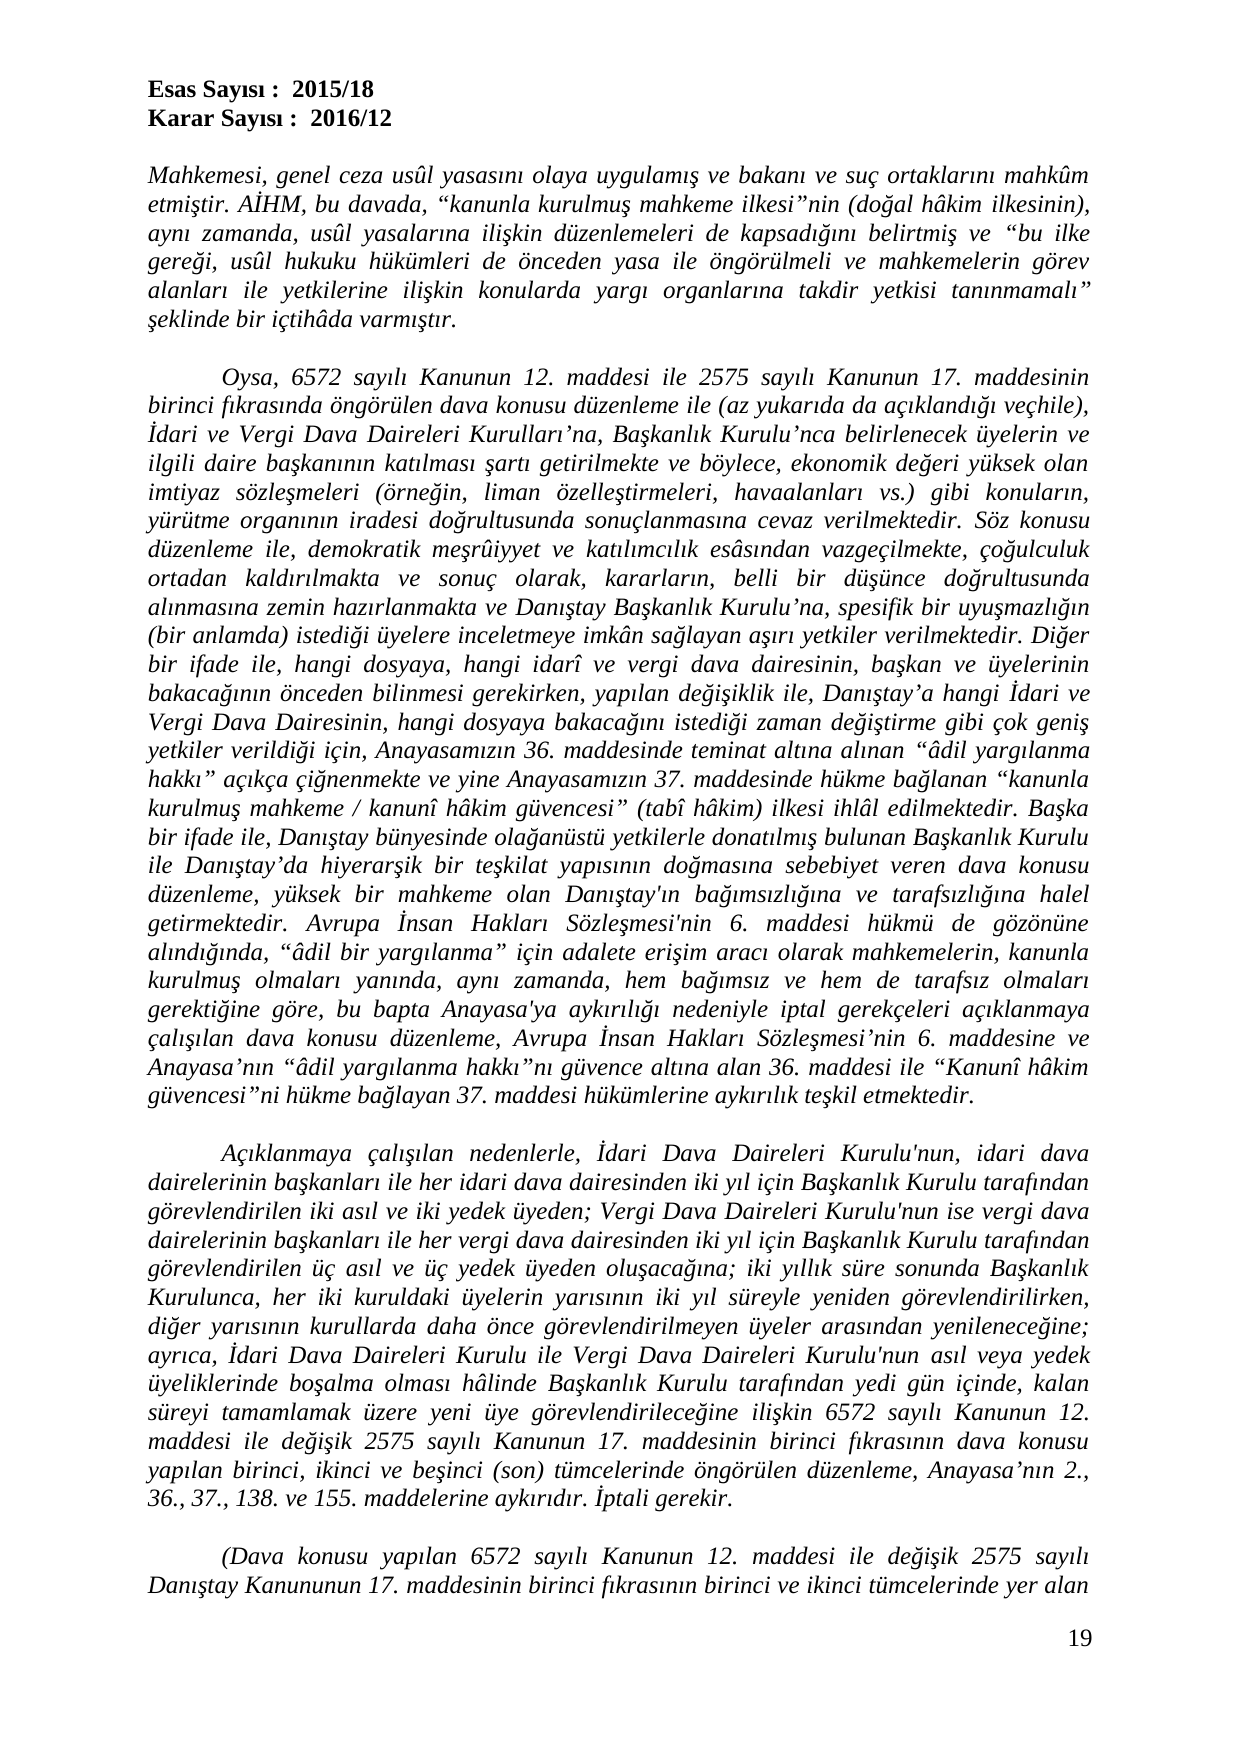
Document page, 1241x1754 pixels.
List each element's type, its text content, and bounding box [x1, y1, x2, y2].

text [148, 160, 1093, 333]
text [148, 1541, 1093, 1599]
text Açıklanmaya çalışılan nedenlerle, İdari Dava Daireleri Kurulu'nun, idari dava dairelerinin başkanları ile her idari dava dairesinden iki yıl için Başkanlık Kurulu tarafından görevlendirilen iki asıl ve iki yedek üyeden; Vergi Dava Daireleri Kurulu'nun ise vergi dava dairelerinin başkanları ile her vergi dava dairesinden iki yıl için Başkanlık Kurulu tarafından görevlendirilen üç asıl ve üç yedek üyeden oluşacağına; iki yıllık süre sonunda Başkanlık Kurulunca, her iki kuruldaki üyelerin yarısının iki yıl süreyle yeniden görevlendirilirken, diğer yarısının kurullarda daha önce görevlendirilmeyen üyeler arasından yenileneceğine; ayrıca, İdari Dava Daireleri Kurulu ile Vergi Dava Daireleri Kurulu'nun asıl veya yedek üyeliklerinde boşalma olması hâlinde Başkanlık Kurulu tarafından yedi gün içinde, kalan süreyi tamamlamak üzere yeni üye görevlendirileceğine ilişkin 6572 sayılı Kanunun 12. maddesi ile değişik 2575 sayılı Kanunun 17. maddesinin birinci fıkrasının dava konusu yapılan birinci, ikinci ve beşinci (son) tümcelerinde öngörülen düzenleme, Anayasa’nın 2., 36., 37., 138. ve 155. maddelerine aykırıdır. İptali gerekir. [148, 1138, 1093, 1512]
text Oysa, 6572 sayılı Kanunun 12. maddesi ile 2575 sayılı Kanunun 17. maddesinin birinci fıkrasında öngörülen dava konusu düzenleme ile (az yukarıda da açıklandığı veçhile), İdari ve Vergi Dava Daireleri Kurulları’na, Başkanlık Kurulu’nca belirlenecek üyelerin ve ilgili daire başkanının katılması şartı getirilmekte ve böylece, ekonomik değeri yüksek olan imtiyaz sözleşmeleri (örneğin, liman özelleştirmeleri, havaalanları vs.) gibi konuların, yürütme organının iradesi doğrultusunda sonuçlanmasına cevaz verilmektedir. Söz konusu düzenleme ile, demokratik meşrûiyyet ve katılımcılık esâsından vazgeçilmekte, çoğulculuk ortadan kaldırılmakta ve sonuç olarak, kararların, belli bir düşünce doğrultusunda alınmasına zemin hazırlanmakta ve Danıştay Başkanlık Kurulu’na, spesifik bir uyuşmazlığın (bir anlamda) istediği üyelere inceletmeye imkân sağlayan aşırı yetkiler verilmektedir. Diğer bir ifade ile, hangi dosyaya, hangi idarî ve vergi dava dairesinin, başkan ve üyelerinin bakacağının önceden bilinmesi gerekirken, yapılan değişiklik ile, Danıştay’a hangi İdari ve Vergi Dava Dairesinin, hangi dosyaya bakacağını istediği zaman değiştirme gibi çok geniş yetkiler verildiği için, Anayasamızın 36. maddesinde teminat altına alınan “âdil yargılanma hakkı” açıkça çiğnenmekte ve yine Anayasamızın 37. maddesinde hükme bağlanan “kanunla kurulmuş mahkeme / kanunî hâkim güvencesi” (tabî hâkim) ilkesi ihlâl edilmektedir. Başka bir ifade ile, Danıştay bünyesinde olağanüstü yetkilerle donatılmış bulunan Başkanlık Kurulu ile Danıştay’da hiyerarşik bir teşkilat yapısının doğmasına sebebiyet veren dava konusu düzenleme, yüksek bir mahkeme olan Danıştay'ın bağımsızlığına ve tarafsızlığına halel getirmektedir. Avrupa İnsan Hakları Sözleşmesi'nin 6. maddesi hükmü de gözönüne alındığında, “âdil bir yargılanma” için adalete erişim aracı olarak mahkemelerin, kanunla kurulmuş olmaları yanında, aynı zamanda, hem bağımsız ve hem de tarafsız olmaları gerektiğine göre, bu bapta Anayasa'ya aykırılığı nedeniyle iptal gerekçeleri açıklanmaya çalışılan dava konusu düzenleme, Avrupa İnsan Hakları Sözleşmesi’nin 6. maddesine ve Anayasa’nın “âdil yargılanma hakkı”nı güvence altına alan 36. maddesi ile “Kanunî hâkim güvencesi”ni hükme bağlayan 37. maddesi hükümlerine aykırılık teşkil etmektedir. [148, 362, 1093, 1109]
